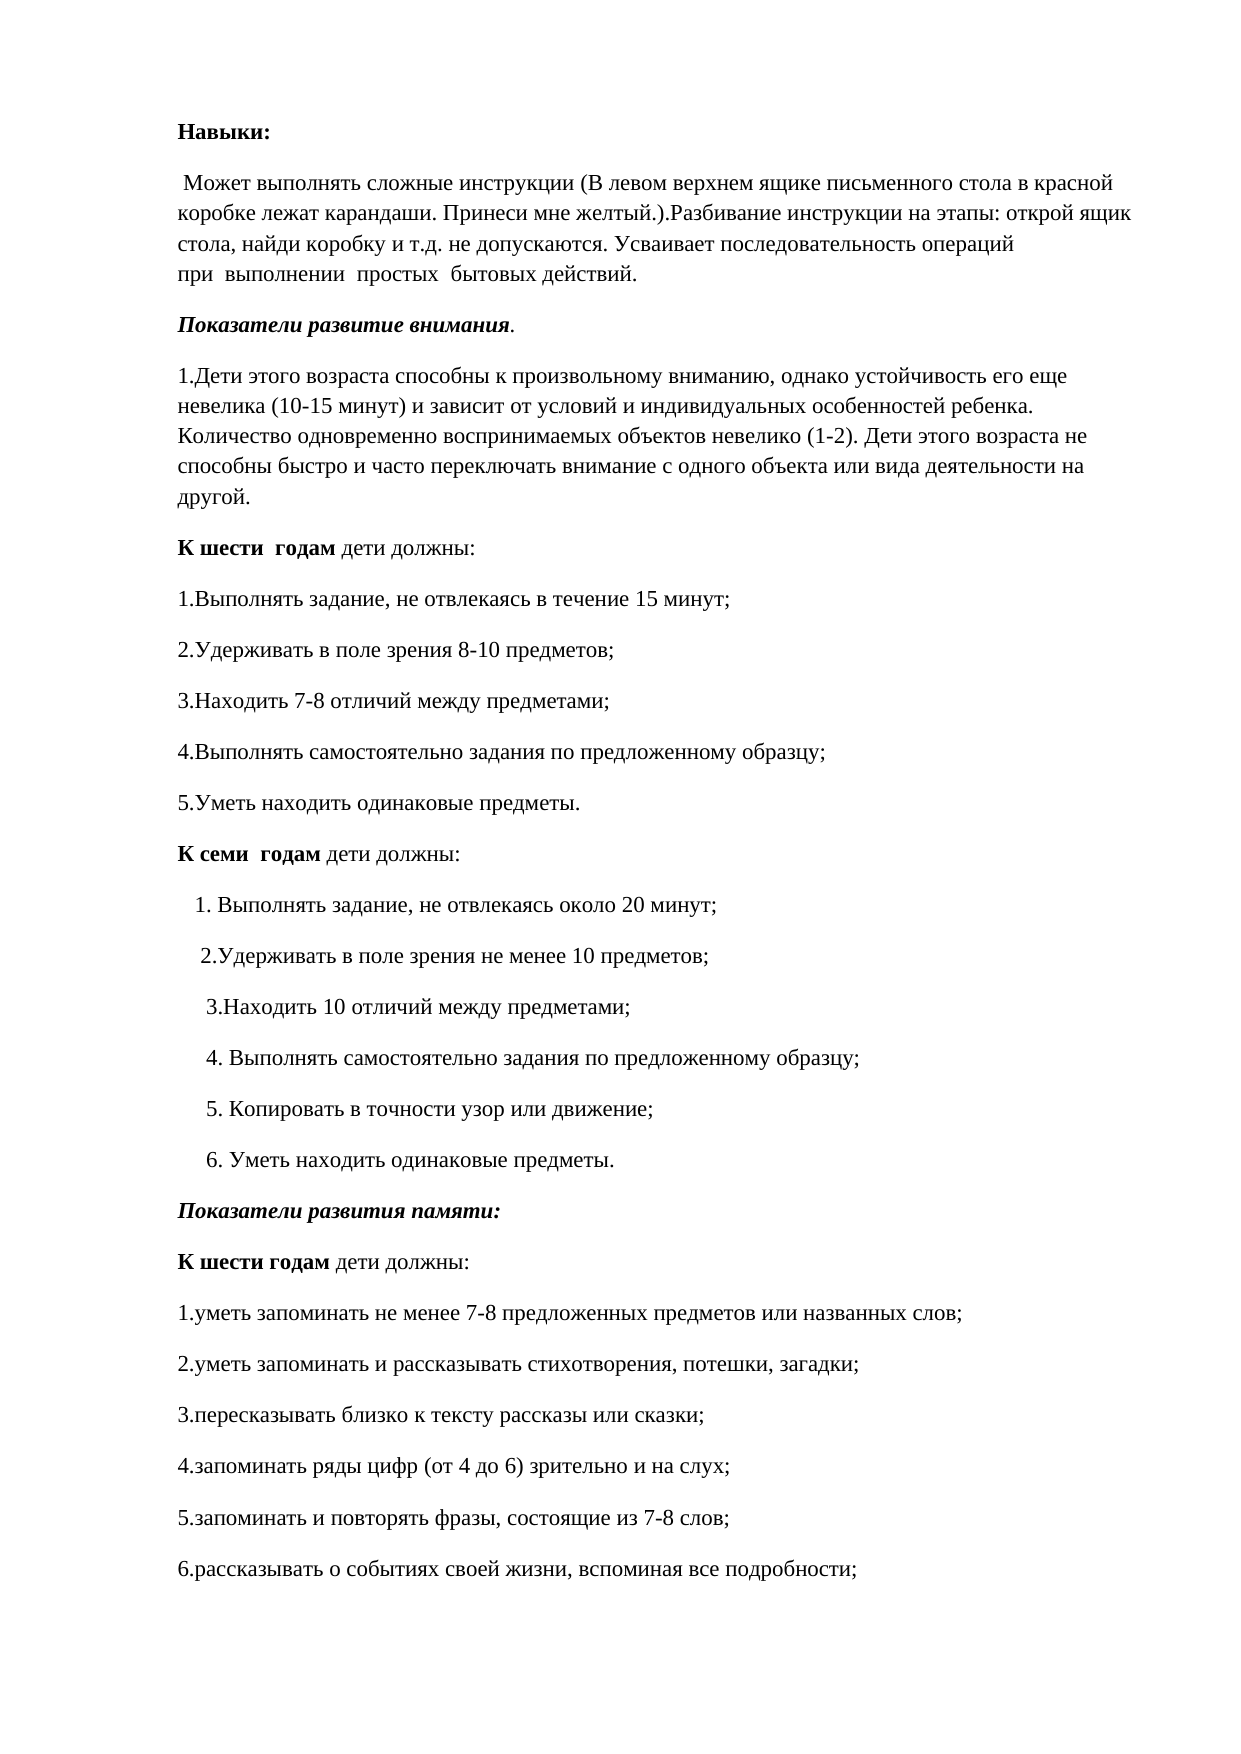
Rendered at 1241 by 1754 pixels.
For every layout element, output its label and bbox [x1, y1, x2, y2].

table_header [177, 118, 1152, 1606]
